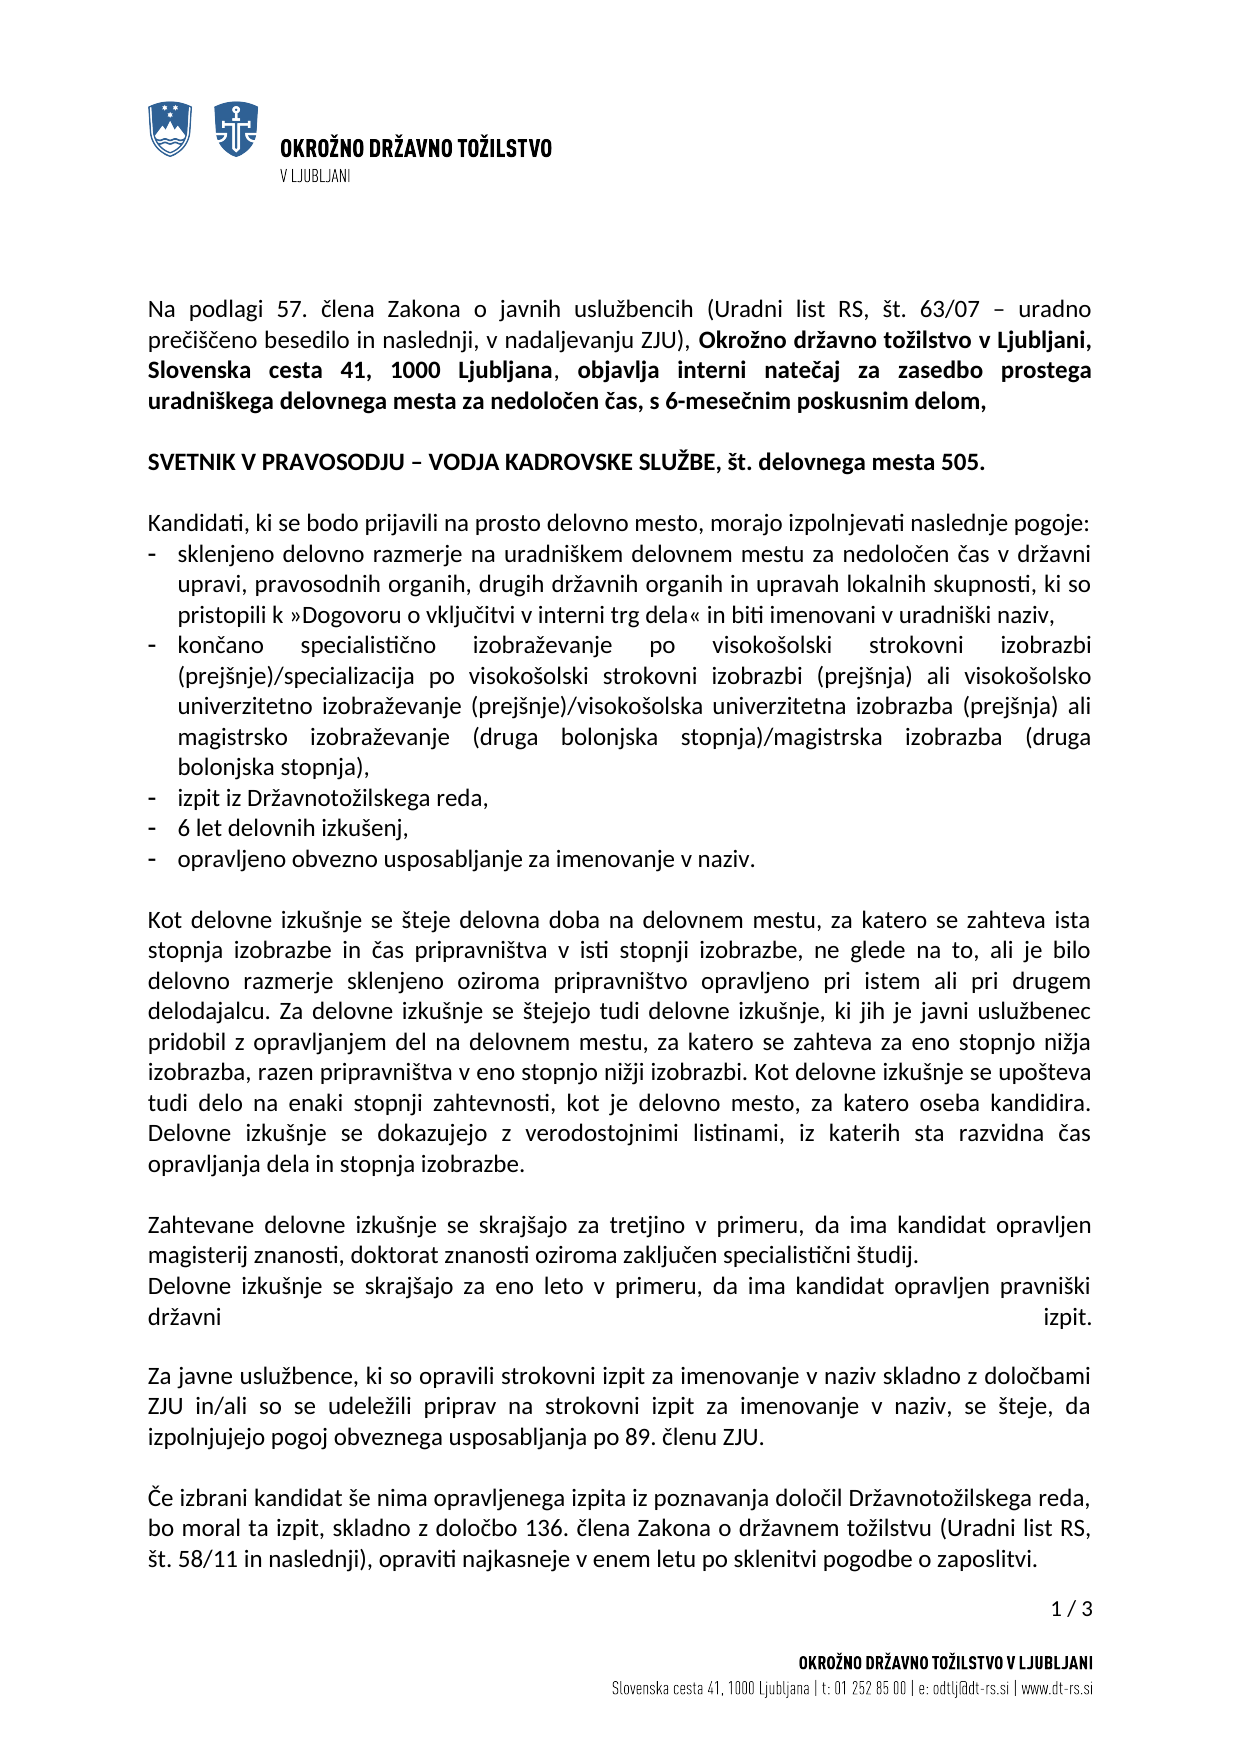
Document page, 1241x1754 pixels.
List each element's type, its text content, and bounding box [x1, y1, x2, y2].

text Kandidati, ki se bodo prijavili na prosto delovno mesto, morajo izpolnjevati naslednje pogoje: [148, 507, 1093, 538]
list sklenjeno delovno razmerje na uradniškem delovnem mestu za nedoločen čas v državni upravi, pravosodnih organih, drugih državnih organih in upravah lokalnih skupnosti, ki so pristopili k »Dogovoru o vključitvi v interni trg dela« in biti imenovani v uradniški naziv, [148, 538, 1093, 629]
text Zahtevane delovne izkušnje se skrajšajo za tretjino v primeru, da ima kandidat opravljen magisterij znanosti, doktorat znanosti oziroma zaključen specialistični študij. [148, 1209, 1093, 1270]
text Za javne uslužbence, ki so opravili strokovni izpit za imenovanje v naziv skladno z določbami ZJU in/ali so se udeležili priprav na strokovni izpit za imenovanje v naziv, se šteje, da izpolnjujejo pogoj obveznega usposabljanja po 89. členu ZJU. [148, 1360, 1093, 1452]
picture [0, 47, 566, 190]
text Delovne izkušnje se skrajšajo za eno leto v primeru, da ima kandidat opravljen pravniški državni izpit. [148, 1270, 1093, 1360]
text Če izbrani kandidat še nima opravljenega izpita iz poznavanja določil Državnotožilskega reda, bo moral ta izpit, skladno z določbo 136. člena Zakona o državnem tožilstvu (Uradni list RS, št. 58/11 in naslednji), opraviti najkasneje v enem letu po sklenitvi pogodbe o zaposlitvi. [148, 1482, 1093, 1574]
list končano specialistično izobraževanje po visokošolski strokovni izobrazbi (prejšnje)/specializacija po visokošolski strokovni izobrazbi (prejšnja) ali visokošolsko univerzitetno izobraževanje (prejšnje)/visokošolska univerzitetna izobrazba (prejšnja) ali magistrsko izobraževanje (druga bolonjska stopnja)/magistrska izobrazba (druga bolonjska stopnja), [148, 629, 1093, 782]
text Kot delovne izkušnje se šteje delovna doba na delovnem mestu, za katero se zahteva ista stopnja izobrazbe in čas pripravništva v isti stopnji izobrazbe, ne glede na to, ali je bilo delovno razmerje sklenjeno oziroma pripravništvo opravljeno pri istem ali pri drugem delodajalcu. Za delovne izkušnje se štejejo tudi delovne izkušnje, ki jih je javni uslužbenec pridobil z opravljanjem del na delovnem mestu, za katero se zahteva za eno stopnjo nižja izobrazba, razen pripravništva v eno stopnjo nižji izobrazbi. Kot delovne izkušnje se upošteva tudi delo na enaki stopnji zahtevnosti, kot je delovno mesto, za katero oseba kandidira. Delovne izkušnje se dokazujejo z verodostojnimi listinami, iz katerih sta razvidna čas opravljanja dela in stopnja izobrazbe. [148, 904, 1093, 1179]
text Na podlagi 57. člena Zakona o javnih uslužbencih (Uradni list RS, št. 63/07 – uradno prečiščeno besedilo in naslednji, v nadaljevanju ZJU), Okrožno državno tožilstvo v Ljubljani, Slovenska cesta 41, 1000 Ljubljana, objavlja interni natečaj za zasedbo prostega uradniškega delovnega mesta za nedoločen čas, s 6-mesečnim poskusnim delom, [148, 293, 1093, 416]
picture [561, 1647, 1241, 1754]
text SVETNIK V PRAVOSODJU – VODJA KADROVSKE SLUŽBE, št. delovnega mesta 505. [148, 446, 1093, 477]
list opravljeno obvezno usposabljanje za imenovanje v naziv. [148, 843, 1093, 873]
list izpit iz Državnotožilskega reda, [148, 782, 1093, 812]
list 6 let delovnih izkušenj, [148, 812, 1093, 843]
